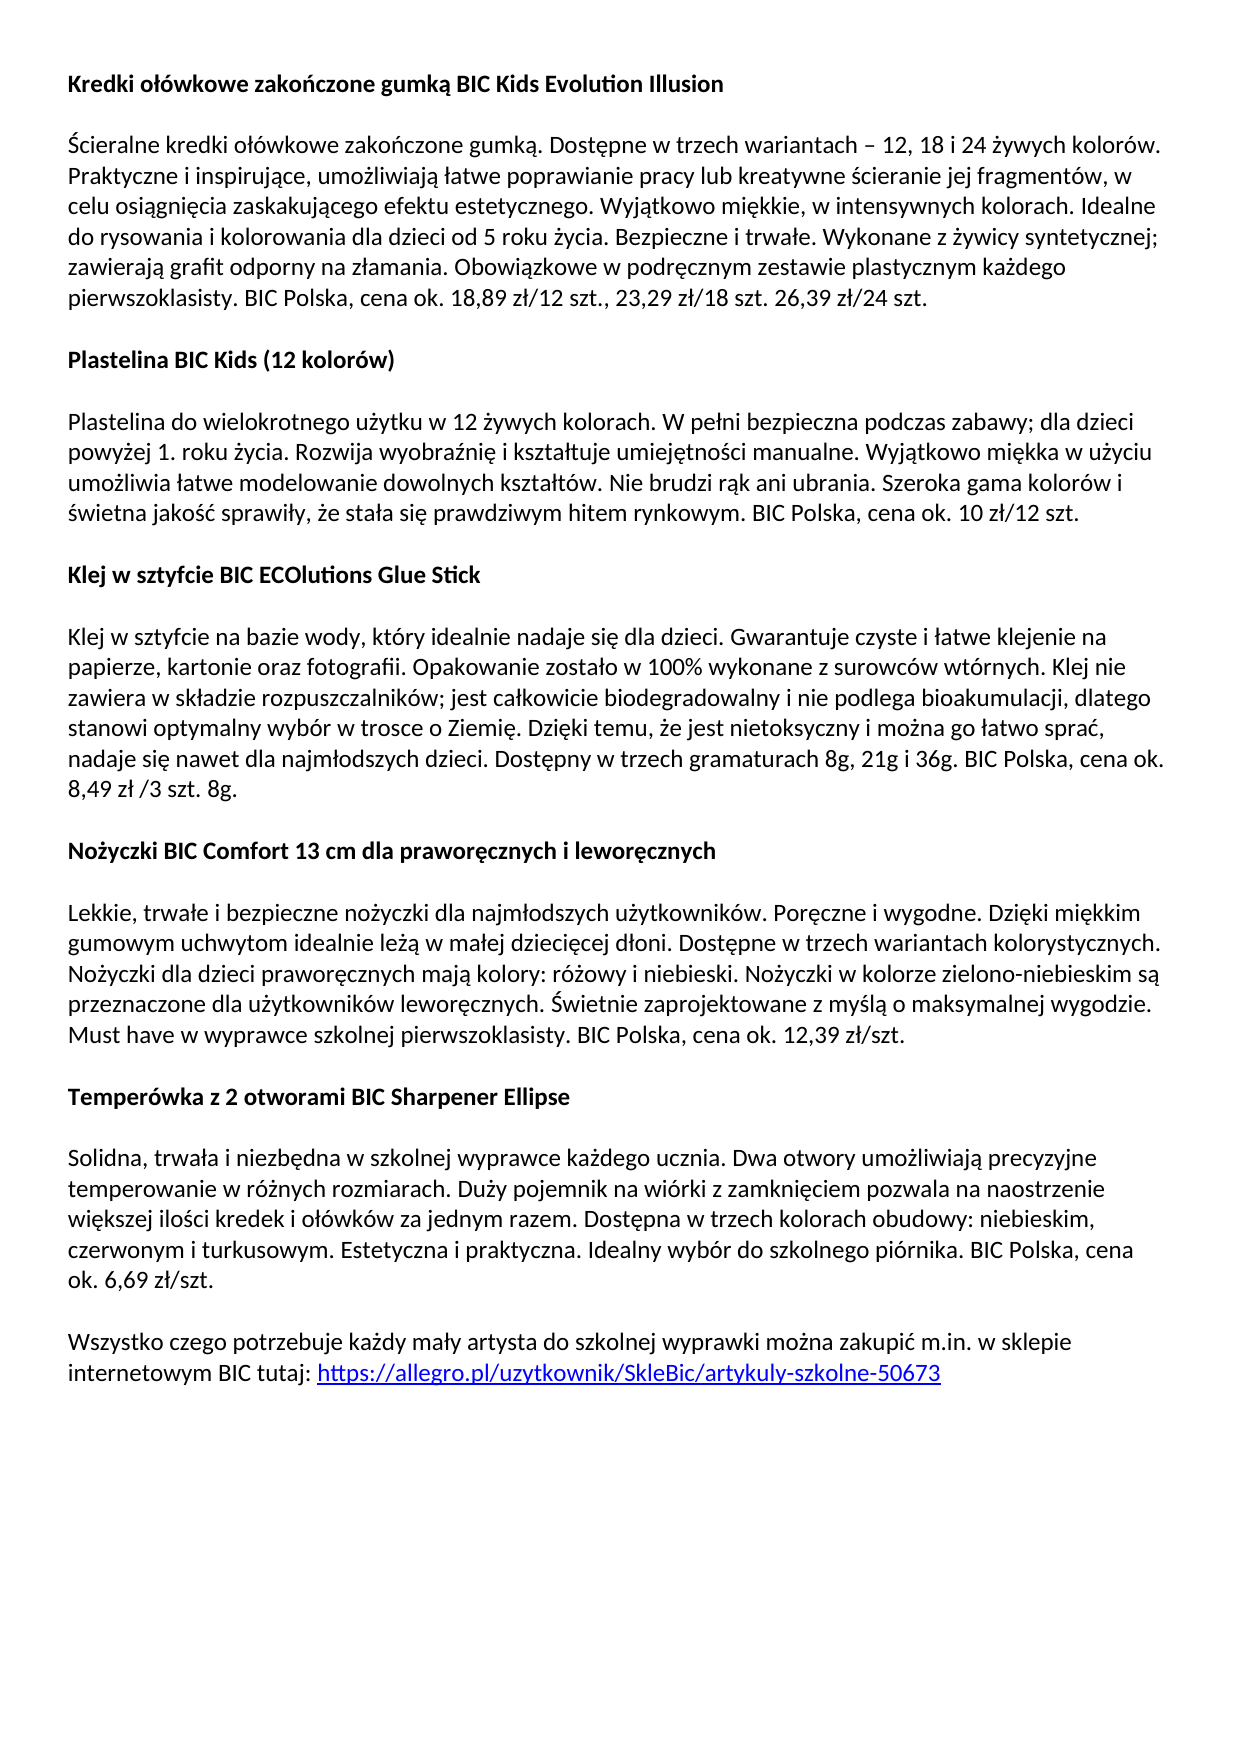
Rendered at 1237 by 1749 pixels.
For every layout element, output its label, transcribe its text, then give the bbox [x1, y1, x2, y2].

text Wszystko czego potrzebuje każdy mały artysta do szkolnej wyprawki można zakupić m.in. w sklepie internetowym BIC tutaj: https://allegro.pl/uzytkownik/SkleBic/artykuly-szkolne-50673 [68, 1326, 1169, 1387]
text Klej w sztyfcie na bazie wody, który idealnie nadaje się dla dzieci. Gwarantuje czyste i łatwe klejenie na papierze, kartonie oraz fotografii. Opakowanie zostało w 100% wykonane z surowców wtórnych. Klej nie zawiera w składzie rozpuszczalników; jest całkowicie biodegradowalny i nie podlega bioakumulacji, dlatego stanowi optymalny wybór w trosce o Ziemię. Dzięki temu, że jest nietoksyczny i można go łatwo sprać, nadaje się nawet dla najmłodszych dzieci. Dostępny w trzech gramaturach 8g, 21g i 36g. BIC Polska, cena ok. 8,49 zł /3 szt. 8g. [68, 621, 1169, 804]
text Plastelina do wielokrotnego użytku w 12 żywych kolorach. W pełni bezpieczna podczas zabawy; dla dzieci powyżej 1. roku życia. Rozwija wyobraźnię i kształtuje umiejętności manualne. Wyjątkowo miękka w użyciu umożliwia łatwe modelowanie dowolnych kształtów. Nie brudzi rąk ani ubrania. Szeroka gama kolorów i świetna jakość sprawiły, że stała się prawdziwym hitem rynkowym. BIC Polska, cena ok. 10 zł/12 szt. [68, 406, 1169, 528]
text Ścieralne kredki ołówkowe zakończone gumką. Dostępne w trzech wariantach – 12, 18 i 24 żywych kolorów. Praktyczne i inspirujące, umożliwiają łatwe poprawianie pracy lub kreatywne ścieranie jej fragmentów, w celu osiągnięcia zaskakującego efektu estetycznego. Wyjątkowo miękkie, w intensywnych kolorach. Idealne do rysowania i kolorowania dla dzieci od 5 roku życia. Bezpieczne i trwałe. Wykonane z żywicy syntetycznej; zawierają grafit odporny na złamania. Obowiązkowe w podręcznym zestawie plastycznym każdego pierwszoklasisty. BIC Polska, cena ok. 18,89 zł/12 szt., 23,29 zł/18 szt. 26,39 zł/24 szt. [68, 129, 1169, 313]
text Nożyczki BIC Comfort 13 cm dla praworęcznych i leworęcznych [68, 835, 1169, 866]
text Kredki ołówkowe zakończone gumką BIC Kids Evolution Illusion [68, 68, 1169, 98]
text Solidna, trwała i niezbędna w szkolnej wyprawce każdego ucznia. Dwa otwory umożliwiają precyzyjne temperowanie w różnych rozmiarach. Duży pojemnik na wiórki z zamknięciem pozwala na naostrzenie większej ilości kredek i ołówków za jednym razem. Dostępna w trzech kolorach obudowy: niebieskim, czerwonym i turkusowym. Estetyczna i praktyczna. Idealny wybór do szkolnego piórnika. BIC Polska, cena ok. 6,69 zł/szt. [68, 1142, 1169, 1295]
text Klej w sztyfcie BIC ECOlutions Glue Stick [68, 559, 1169, 589]
text Temperówka z 2 otworami BIC Sharpener Ellipse [68, 1081, 1169, 1111]
text Plastelina BIC Kids (12 kolorów) [68, 344, 1169, 374]
text Lekkie, trwałe i bezpieczne nożyczki dla najmłodszych użytkowników. Poręczne i wygodne. Dzięki miękkim gumowym uchwytom idealnie leżą w małej dziecięcej dłoni. Dostępne w trzech wariantach kolorystycznych. Nożyczki dla dzieci praworęcznych mają kolory: różowy i niebieski. Nożyczki w kolorze zielono-niebieskim są przeznaczone dla użytkowników leworęcznych. Świetnie zaprojektowane z myślą o maksymalnej wygodzie. Must have w wyprawce szkolnej pierwszoklasisty. BIC Polska, cena ok. 12,39 zł/szt. [68, 897, 1169, 1049]
